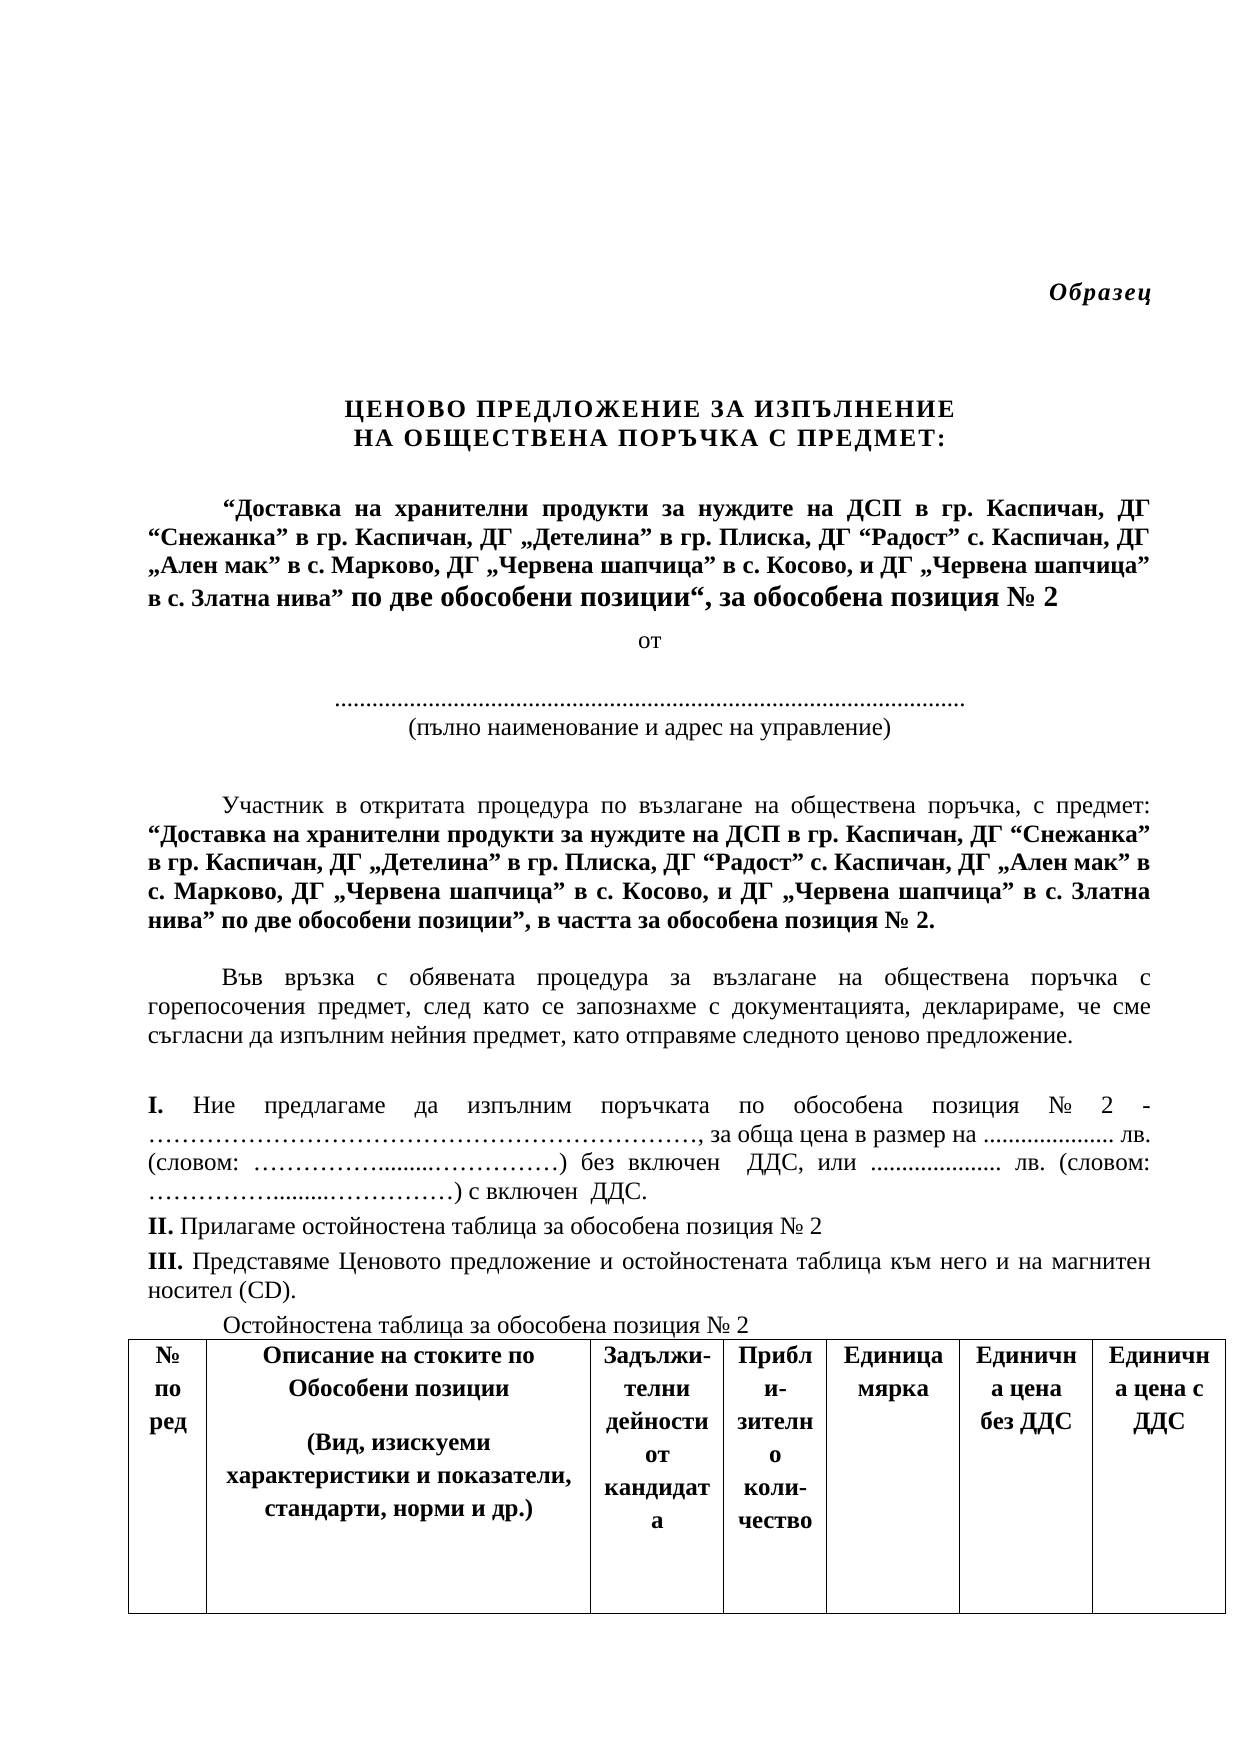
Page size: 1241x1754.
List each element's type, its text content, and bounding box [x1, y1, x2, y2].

table_header Задължи-телни дейности от кандидата [591, 1340, 723, 1613]
table_header Единична цена с ДДС [1093, 1340, 1225, 1613]
table_header Описание на стоките по Обособени позиции (Вид, изискуеми характеристики и показатели, стандарти, норми и др.) [207, 1340, 590, 1613]
text “Доставка на хранителни продукти за нуждите на ДСП в гр. Каспичан, ДГ “Снежанка” в гр. Каспичан, ДГ „Детелина” в гр. Плиска, ДГ “Радост” с. Каспичан, ДГ „Ален мак” в с. Марково, ДГ „Червена шапчица” в с. Косово, и ДГ „Червена шапчица” в с. Златна нива” по две обособени позиции“, за обособена позиция № 2 [148, 493, 1152, 613]
text II. Прилагаме остойностена таблица за обособена позиция № 2 [148, 1211, 1152, 1240]
text (пълно наименование и адрес на управление) [148, 712, 1152, 740]
text Участник в откритата процедура по възлагане на обществена поръчка, с предмет: “Доставка на хранителни продукти за нуждите на ДСП в гр. Каспичан, ДГ “Снежанка” в гр. Каспичан, ДГ „Детелина” в гр. Плиска, ДГ “Радост” с. Каспичан, ДГ „Ален мак” в с. Марково, ДГ „Червена шапчица” в с. Косово, и ДГ „Червена шапчица” в с. Златна нива” по две обособени позиции”, в частта за обособена позиция № 2. [148, 790, 1152, 934]
text Образец [148, 277, 1152, 305]
table_header № по ред [129, 1340, 206, 1613]
table_header Прибли-зително коли-чество [724, 1340, 826, 1613]
text Във връзка с обявената процедура за възлагане на обществена поръчка с горепосочения предмет, след като се запознахме с документацията, декларираме, че сме съгласни да изпълним нейния предмет, като отправяме следното ценово предложение. [148, 962, 1152, 1049]
text ..................................................................................................... [148, 683, 1152, 712]
table_header Единична цена без ДДС [960, 1340, 1092, 1613]
table_header Единица мярка [827, 1340, 959, 1613]
text III. Представяме Ценовото предложение и остойностената таблица към него и на магнитен носител (CD). [148, 1246, 1152, 1304]
text І. Ние предлагаме да изпълним поръчката по обособена позиция № 2 - …………………………………………………………, за обща цена в размер на ..................... лв. (словом: …………….........……………) без включен ДДС, или ..................... лв. (словом: …………….........……………) с включен ДДС. [148, 1090, 1152, 1205]
text ЦЕНОВО ПРЕДЛОЖЕНИЕ ЗА ИЗПЪЛНЕНИЕ [148, 394, 1152, 423]
text Oстойностена таблица за обособена позиция № 2 [148, 1310, 1152, 1339]
text от [148, 625, 1152, 654]
text НА ОБЩЕСТВЕНА ПОРЪЧКА С ПРЕДМЕТ: [148, 423, 1152, 452]
